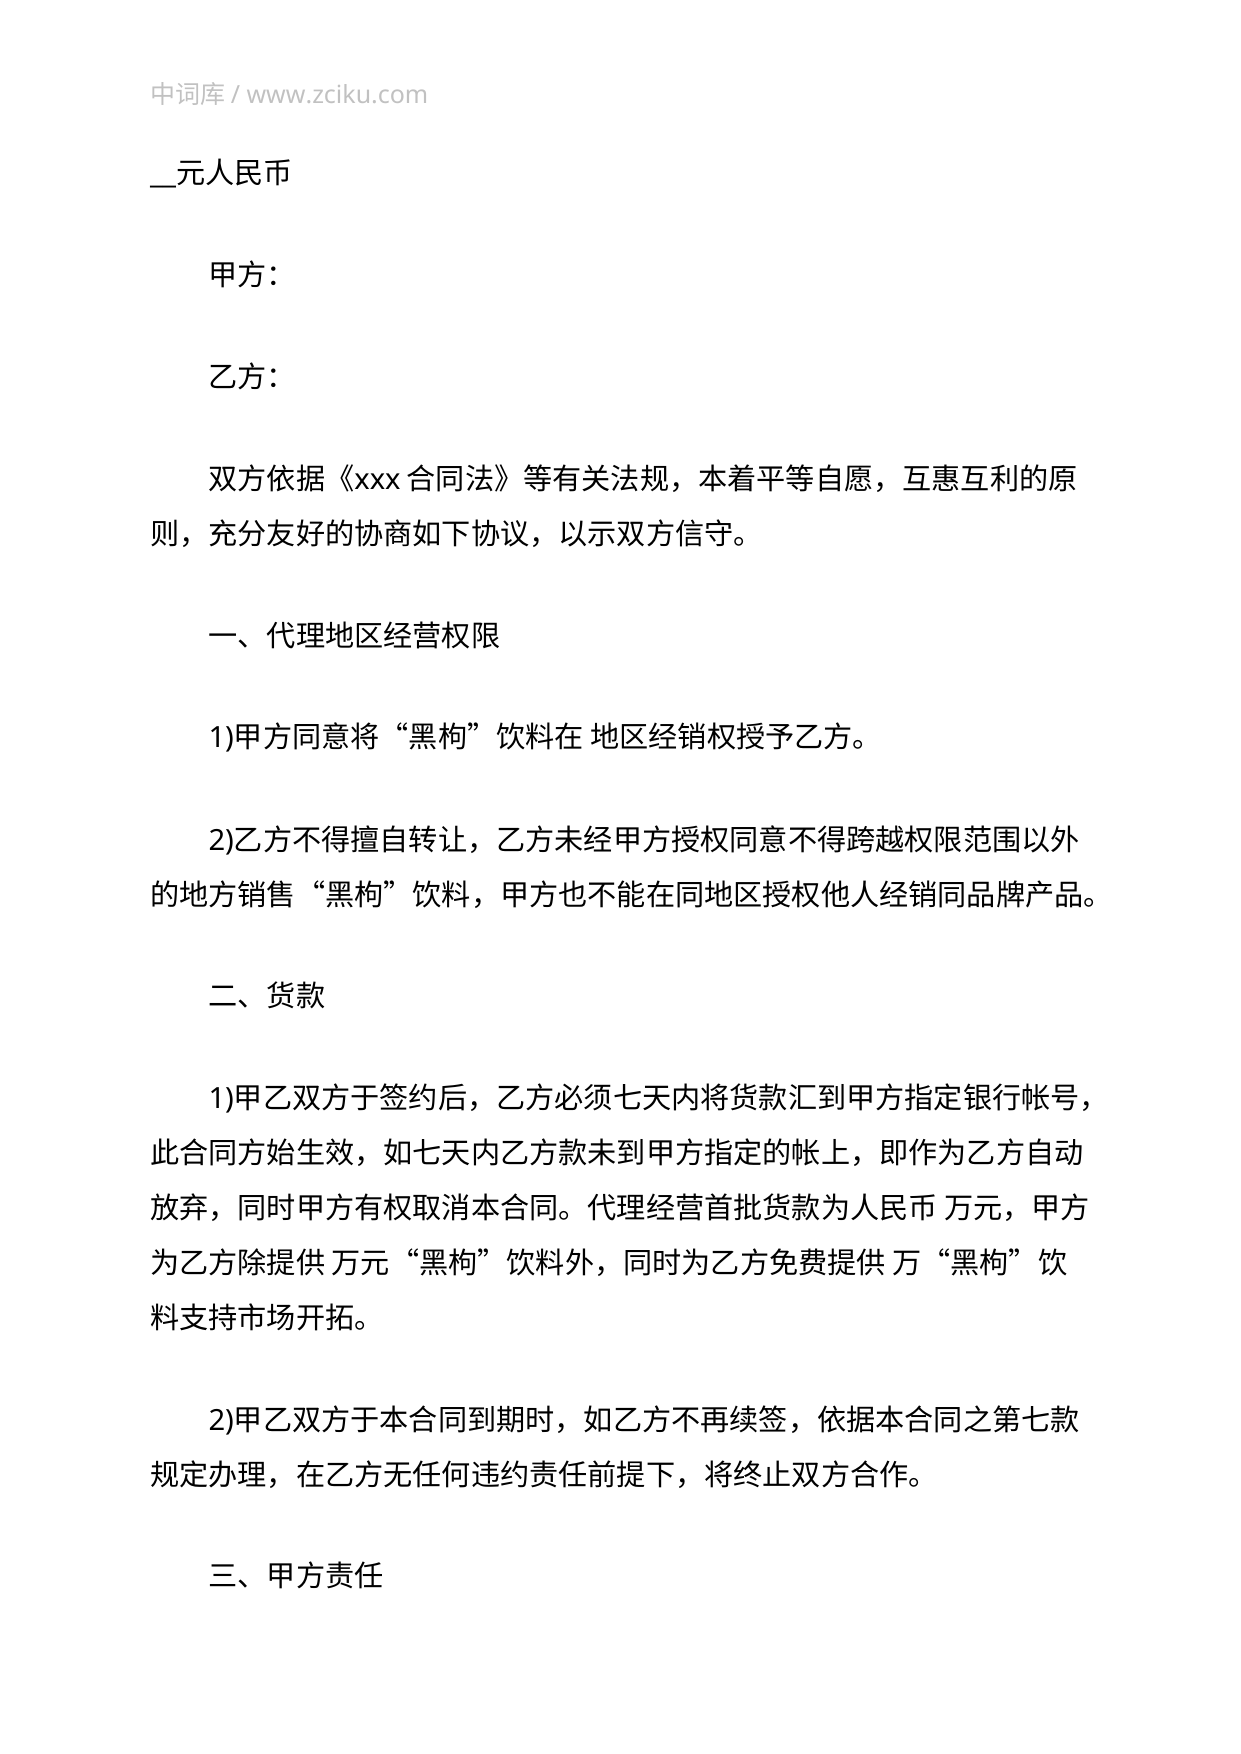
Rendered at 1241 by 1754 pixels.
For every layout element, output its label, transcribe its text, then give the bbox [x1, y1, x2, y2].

text 一、代理地区经营权限 [150, 612, 1090, 654]
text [150, 150, 1090, 192]
text 二、货款 [150, 973, 1090, 1015]
text 甲方： [150, 252, 1090, 294]
text 1)甲乙双方于签约后，乙方必须七天内将货款汇到甲方指定银行帐号，此合同方始生效，如七天内乙方款未到甲方指定的帐上，即作为乙方自动放弃，同时甲方有权取消本合同。代理经营首批货款为人民币 万元，甲方为乙方除提供 万元“黑枸”饮料外，同时为乙方免费提供 万“黑枸”饮料支持市场开拓。 [150, 1074, 1090, 1337]
text 1)甲方同意将“黑枸”饮料在 地区经销权授予乙方。 [150, 714, 1090, 756]
text 2)乙方不得擅自转让，乙方未经甲方授权同意不得跨越权限范围以外的地方销售“黑枸”饮料，甲方也不能在同地区授权他人经销同品牌产品。 [150, 816, 1090, 913]
text 三、甲方责任 [150, 1553, 1090, 1595]
text 乙方： [150, 354, 1090, 396]
text 2)甲乙双方于本合同到期时，如乙方不再续签，依据本合同之第七款规定办理，在乙方无任何违约责任前提下，将终止双方合作。 [150, 1396, 1090, 1493]
text 双方依据《xxx合同法》等有关法规，本着平等自愿，互惠互利的原则，充分友好的协商如下协议，以示双方信守。 [150, 456, 1090, 553]
